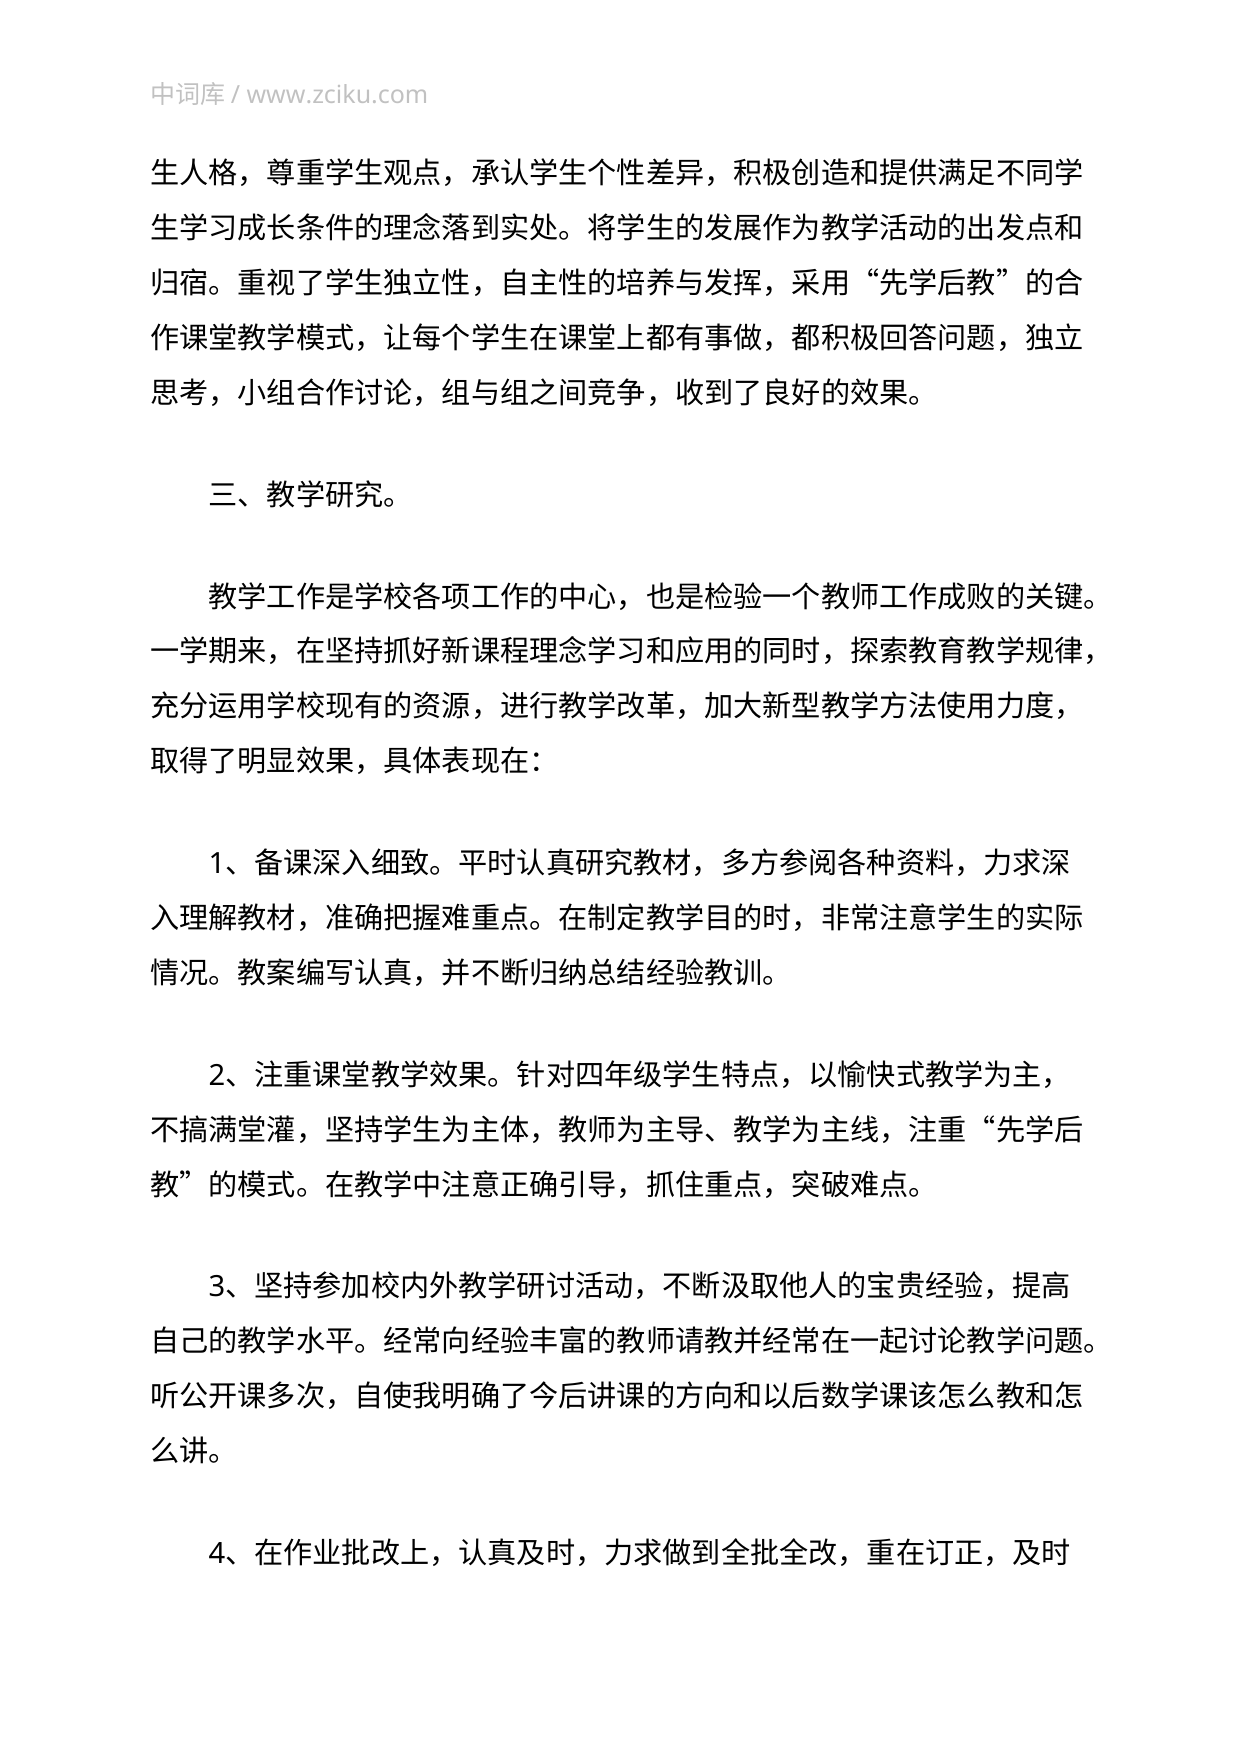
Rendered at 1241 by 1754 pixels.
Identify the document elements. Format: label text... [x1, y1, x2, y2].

text 教学工作是学校各项工作的中心，也是检验一个教师工作成败的关键。一学期来，在坚持抓好新课程理念学习和应用的同时，探索教育教学规律，充分运用学校现有的资源，进行教学改革，加大新型教学方法使用力度，取得了明显效果，具体表现在： [150, 573, 1090, 780]
text 3、坚持参加校内外教学研讨活动，不断汲取他人的宝贵经验，提高自己的教学水平。经常向经验丰富的教师请教并经常在一起讨论教学问题。听公开课多次，自使我明确了今后讲课的方向和以后数学课该怎么教和怎么讲。 [150, 1263, 1090, 1470]
text 2、注重课堂教学效果。针对四年级学生特点，以愉快式教学为主，不搞满堂灌，坚持学生为主体，教师为主导、教学为主线，注重“先学后教”的模式。在教学中注意正确引导，抓住重点，突破难点。 [150, 1051, 1090, 1203]
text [150, 150, 1090, 412]
text 1、备课深入细致。平时认真研究教材，多方参阅各种资料，力求深入理解教材，准确把握难重点。在制定教学目的时，非常注意学生的实际情况。教案编写认真，并不断归纳总结经验教训。 [150, 839, 1090, 992]
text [150, 1529, 1090, 1572]
text 三、教学研究。 [150, 471, 1090, 514]
